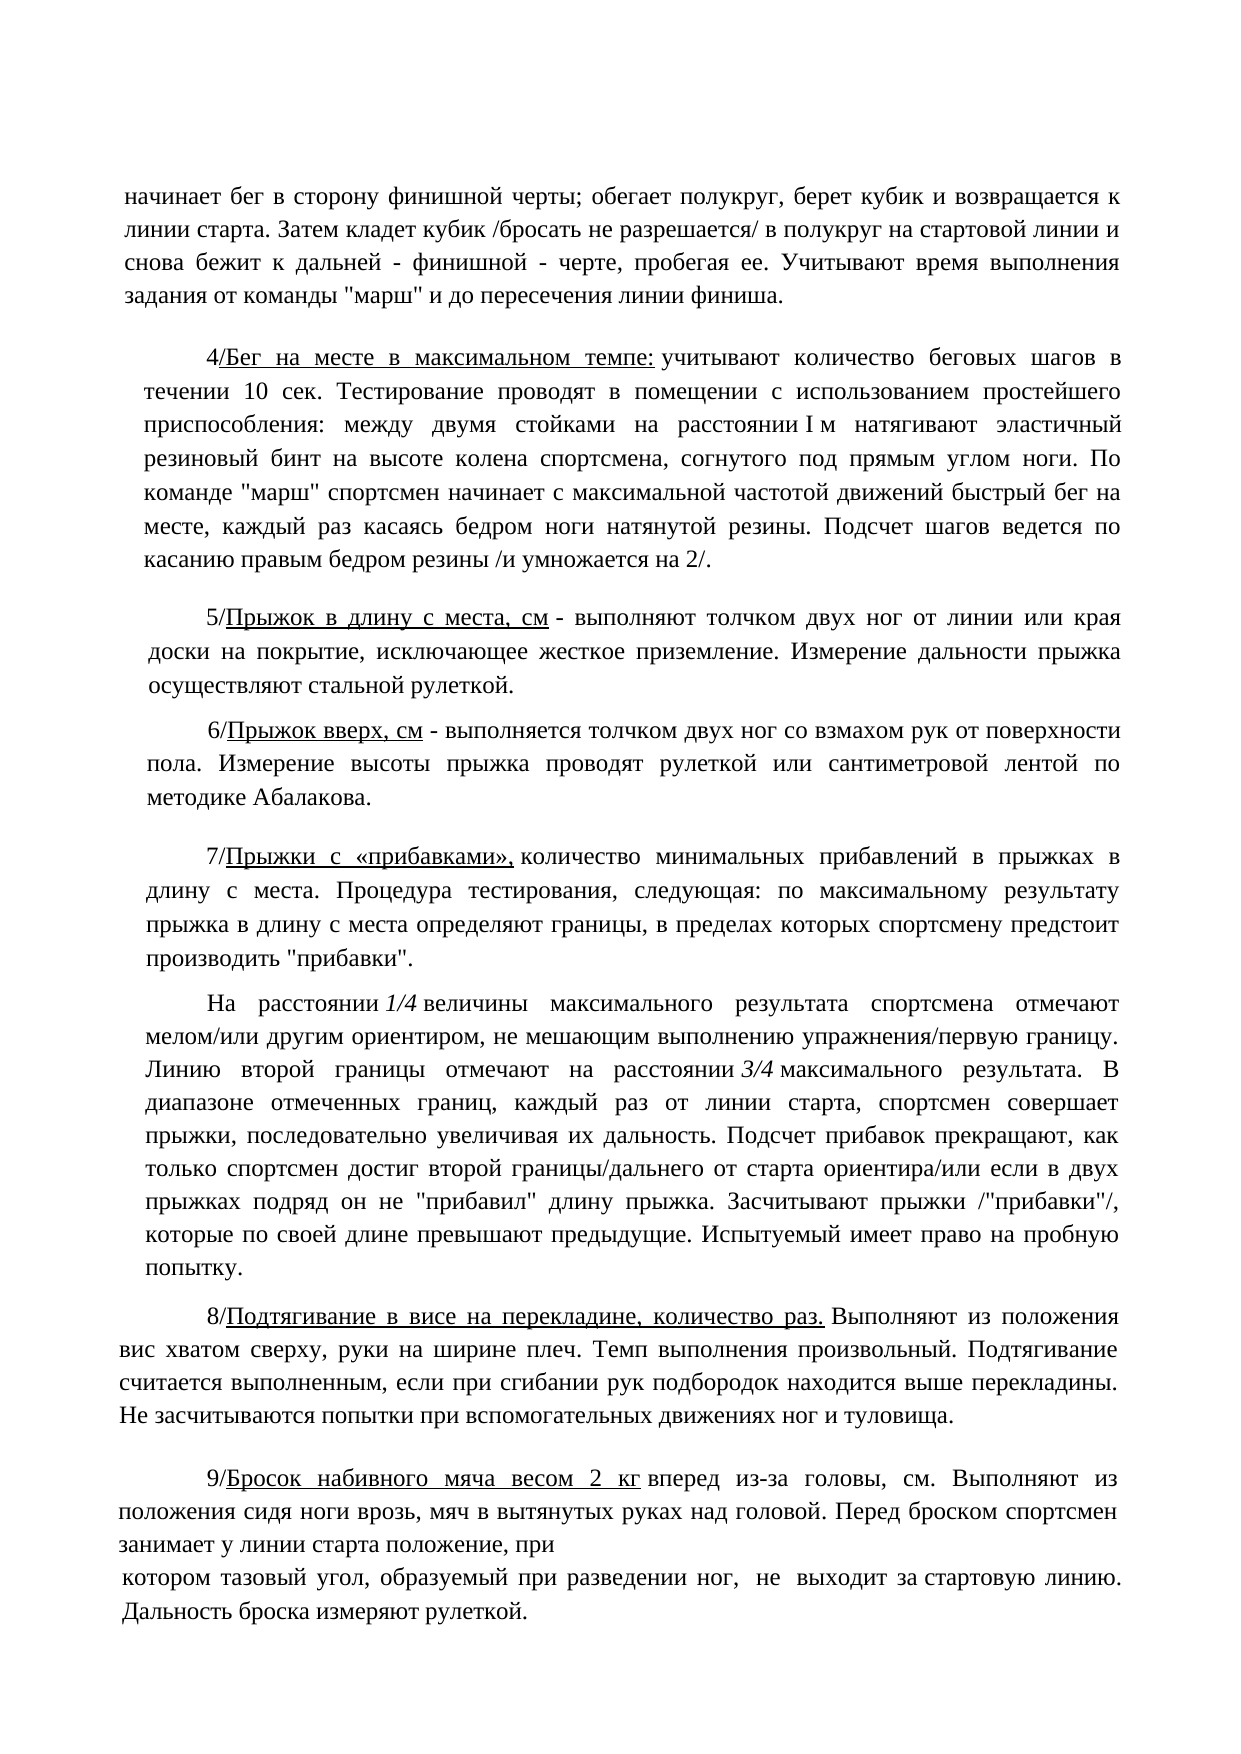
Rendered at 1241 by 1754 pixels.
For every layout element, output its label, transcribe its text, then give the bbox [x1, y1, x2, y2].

text На расстоянии 1/4 величины максимального результата спортсмена отмечают мелом/или другим ориентиром, не мешающим выполнению упражнения/первую границу. Линию второй границы отмечают на расстоянии 3/4 максимального результата. В диапазоне отмеченных границ, каждый раз от линии старта, спортсмен совершает прыжки, последовательно увеличивая их дальность. Подсчет прибавок прекращают, как только спортсмен достиг второй границы/дальнего от старта ориентира/или если в двух прыжках подряд он не "прибавил" длину прыжка. Засчитывают прыжки /"прибавки"/, которые по своей длине превышают предыдущие. Испытуемый имеет право на пробную попытку. [145, 983, 1120, 1281]
text 6/Прыжок вверх, см - выполняется толчком двух ног со взмахом рук от поверхности пола. Измерение высоты прыжка проводят рулеткой или сантиметровой лентой по методике Абалакова. [147, 710, 1121, 811]
text 5/Прыжок в длину с места, см - выполняют толчком двух ног от линии или края доски на покрытие, исключающее жесткое приземление. Измерение дальности прыжка осуществляют стальной рулеткой. [148, 597, 1122, 698]
text котором тазовый угол, образуемый при разведении ног, не выходит за стартовую линию. Дальность броска измеряют рулеткой. [122, 1557, 1122, 1625]
text 9/Бросок набивного мяча весом 2 кг вперед из-за головы, см. Выполняют из положения сидя ноги врозь, мяч в вытянутых руках над головой. Перед броском спортсмен занимает у линии старта положение, при [118, 1458, 1118, 1557]
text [124, 177, 1121, 309]
text 4/Бег на месте в максимальном темпе: учитывают количество беговых шагов в течении 10 сек. Тестирование проводят в помещении с использованием простейшего приспособления: между двумя стойками на расстоянии I м натягивают эластичный резиновый бинт на высоте колена спортсмена, согнутого под прямым углом ноги. По команде "марш" спортсмен начинает с максимальной частотой движений быстрый бег на месте, каждый раз касаясь бедром ноги натянутой резины. Подсчет шагов ведется по касанию правым бедром резины /и умножается на 2/. [144, 337, 1122, 573]
text 8/Подтягивание в висе на перекладине, количество раз. Выполняют из положения вис хватом сверху, руки на ширине плеч. Темп выполнения произвольный. Подтягивание считается выполненным, если при сгибании рук подбородок находится выше перекладины. Не засчитываются попытки при вспомогательных движениях ног и туловища. [119, 1297, 1119, 1429]
text 7/Прыжки с «прибавками», количество минимальных прибавлений в прыжках в длину с места. Процедура тестирования, следующая: по максимальному результату прыжка в длину с места определяют границы, в пределах которых спортсмену предстоит производить "прибавки". [146, 836, 1121, 971]
